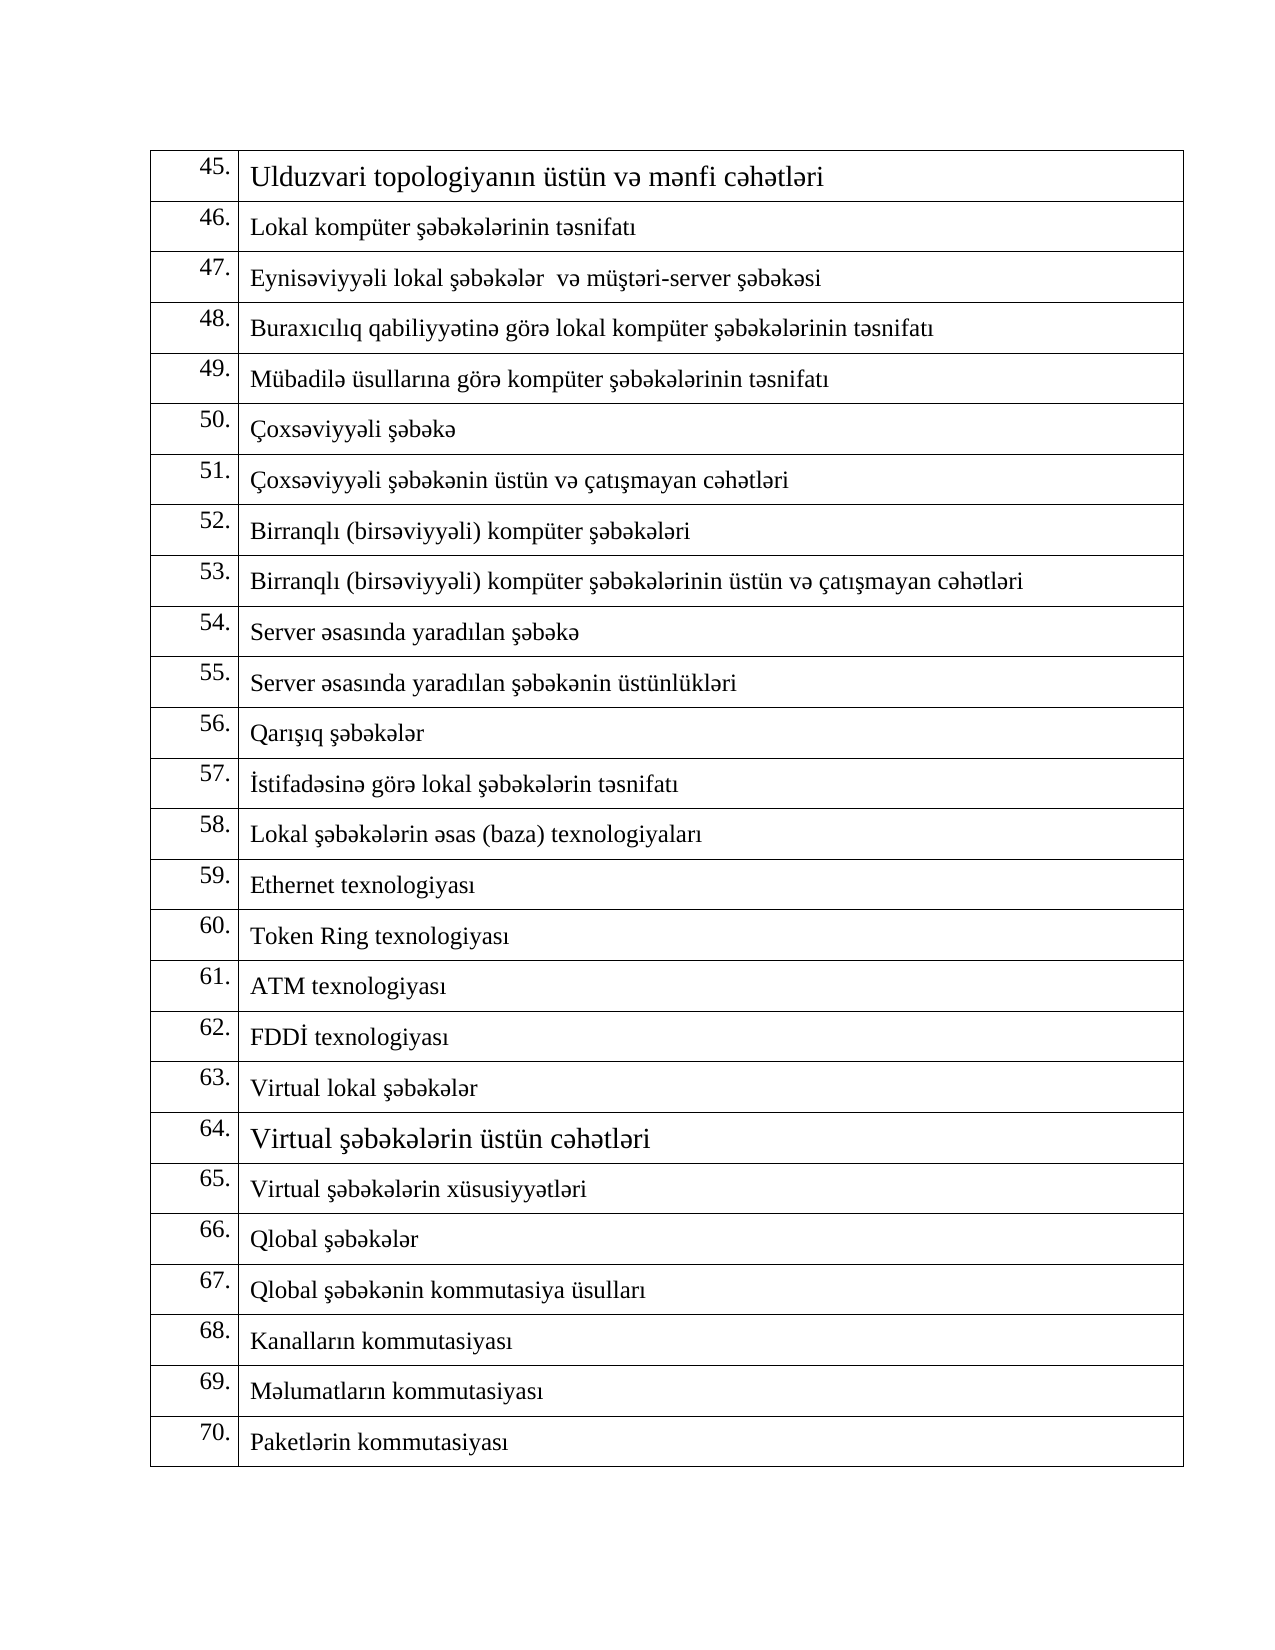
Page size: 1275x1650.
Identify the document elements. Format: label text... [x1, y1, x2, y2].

table_cell Server əsasında yaradılan şəbəkə [239, 607, 1183, 656]
table_cell [151, 1062, 238, 1112]
table_cell Kanalların kommutasiyası [239, 1315, 1183, 1365]
table_cell [151, 961, 238, 1011]
table_cell Çoxsəviyyəli şəbəkənin üstün və çatışmayan cəhətləri [239, 455, 1183, 504]
table_cell [151, 860, 238, 909]
table_cell [151, 1113, 238, 1162]
table_cell Qarışıq şəbəkələr [239, 708, 1183, 757]
table_cell Çoxsəviyyəli şəbəkə [239, 404, 1183, 454]
table_cell [151, 252, 238, 302]
table_cell [151, 759, 238, 808]
table_cell Virtual lokal şəbəkələr [239, 1062, 1183, 1112]
table_cell [151, 607, 238, 656]
table_cell [151, 657, 238, 707]
table_cell [151, 303, 238, 352]
table_cell Ulduzvari topologiyanın üstün və mənfi cəhətləri [239, 151, 1183, 201]
table_cell Qlobal şəbəkələr [239, 1214, 1183, 1264]
table_cell [151, 404, 238, 454]
table_cell Paketlərin kommutasiyası [239, 1417, 1183, 1466]
table_cell Birranqlı (birsəviyyəli) kompüter şəbəkələri [239, 505, 1183, 555]
table_cell [151, 809, 238, 859]
table_cell [151, 1214, 238, 1264]
table_cell [151, 1417, 238, 1466]
table_cell [151, 354, 238, 403]
table_cell FDDİ texnologiyası [239, 1012, 1183, 1061]
table_cell [151, 1265, 238, 1314]
table_cell [151, 1366, 238, 1416]
table_cell [151, 1164, 238, 1213]
table_cell [151, 910, 238, 960]
table_cell [151, 708, 238, 757]
table_cell [151, 505, 238, 555]
table_cell Lokal şəbəkələrin əsas (baza) texnologiyaları [239, 809, 1183, 859]
table_cell İstifadəsinə görə lokal şəbəkələrin təsnifatı [239, 759, 1183, 808]
table_cell Server əsasında yaradılan şəbəkənin üstünlükləri [239, 657, 1183, 707]
table_cell Qlobal şəbəkənin kommutasiya üsulları [239, 1265, 1183, 1314]
table_cell [151, 455, 238, 504]
table_cell [151, 556, 238, 606]
table_cell Məlumatların kommutasiyası [239, 1366, 1183, 1416]
table_cell [151, 1012, 238, 1061]
table_cell [151, 1315, 238, 1365]
table_cell Eynisəviyyəli lokal şəbəkələr və müştəri-server şəbəkəsi [239, 252, 1183, 302]
table_cell Ethernet texnologiyası [239, 860, 1183, 909]
table_cell Birranqlı (birsəviyyəli) kompüter şəbəkələrinin üstün və çatışmayan cəhətləri [239, 556, 1183, 606]
table_cell Mübadilə üsullarına görə kompüter şəbəkələrinin təsnifatı [239, 354, 1183, 403]
table_cell [151, 151, 238, 201]
table_cell Lokal kompüter şəbəkələrinin təsnifatı [239, 202, 1183, 251]
table_cell ATM texnologiyası [239, 961, 1183, 1011]
table_cell Token Ring texnologiyası [239, 910, 1183, 960]
table_cell Virtual şəbəkələrin xüsusiyyətləri [239, 1164, 1183, 1213]
table_cell Virtual şəbəkələrin üstün cəhətləri [239, 1113, 1183, 1162]
table_cell [151, 202, 238, 251]
table_cell Buraxıcılıq qabiliyyətinə görə lokal kompüter şəbəkələrinin təsnifatı [239, 303, 1183, 352]
